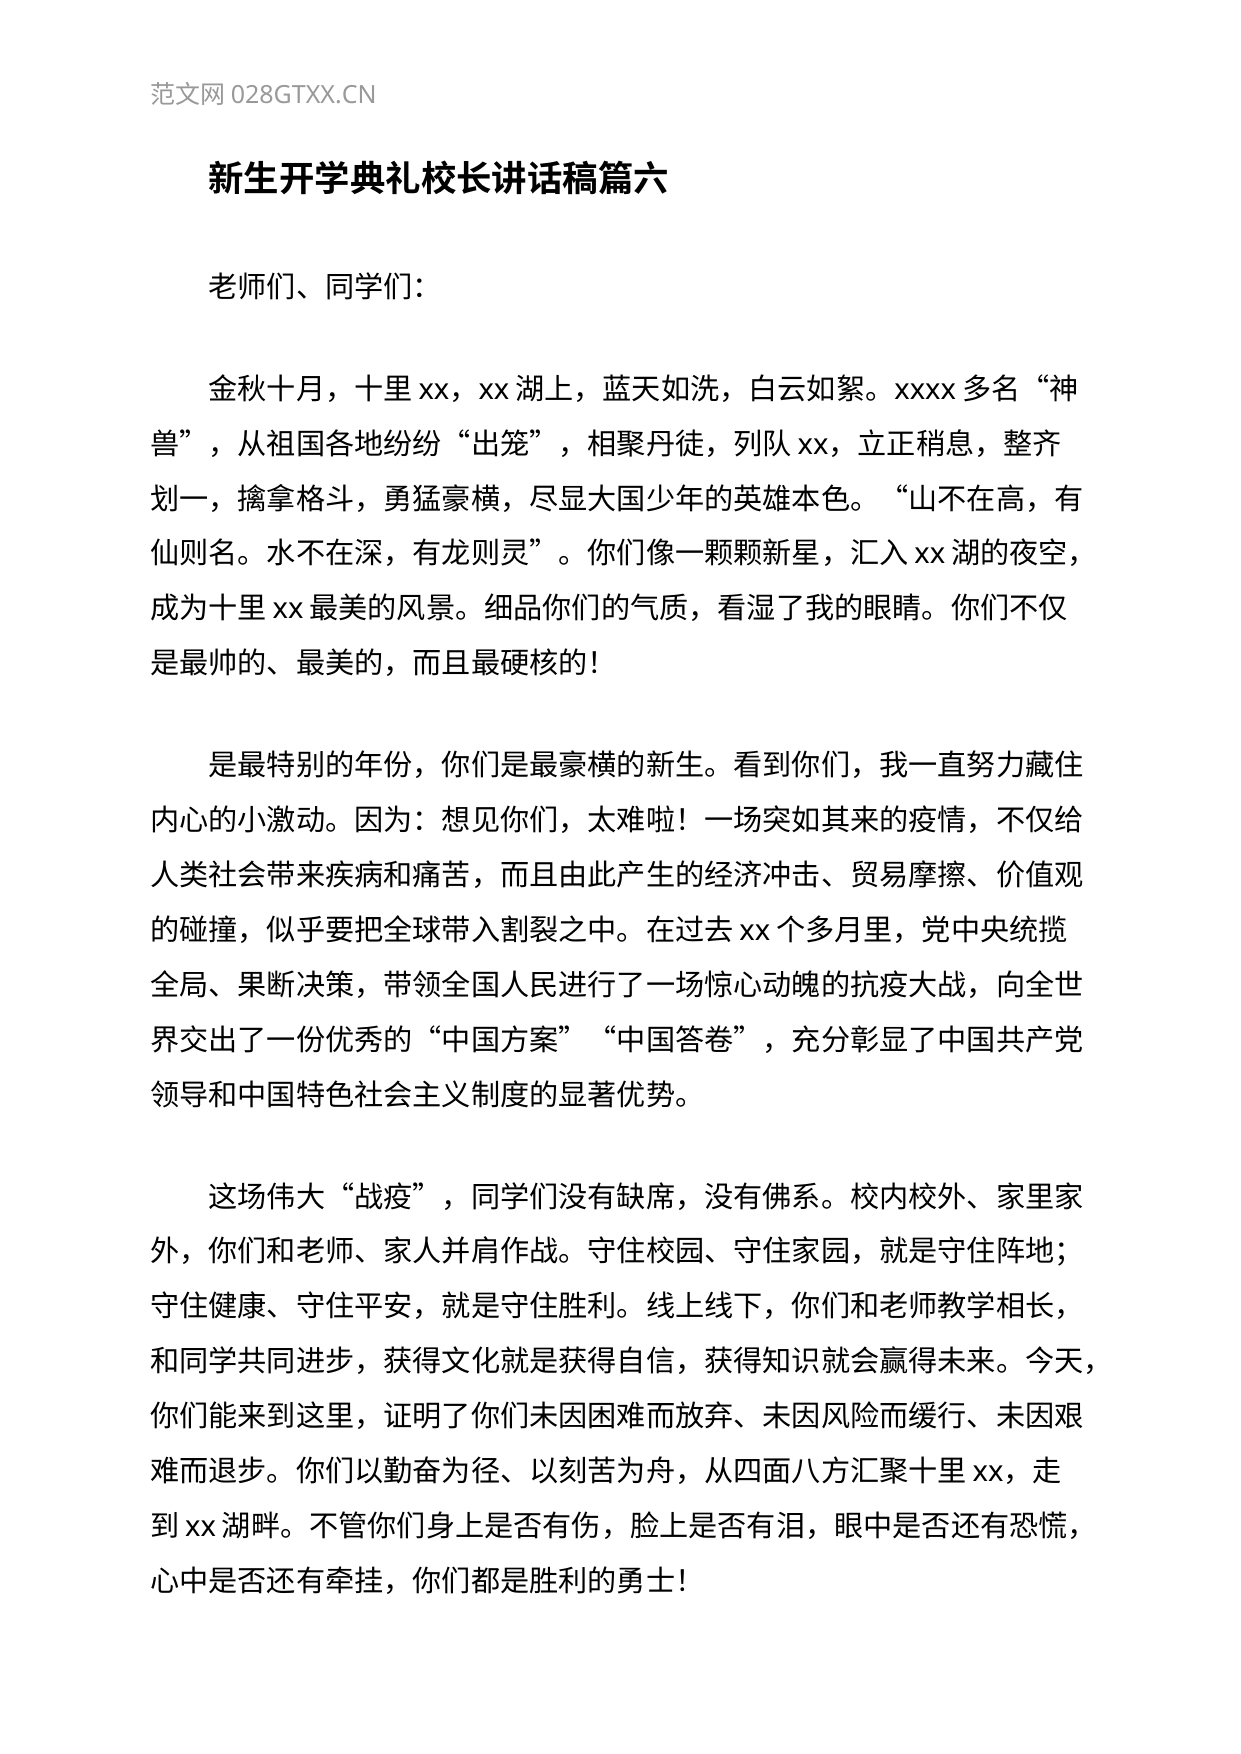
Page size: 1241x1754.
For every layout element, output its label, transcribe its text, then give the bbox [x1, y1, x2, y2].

text 金秋十月，十里xx，xx湖上，蓝天如洗，白云如絮。xxxx多名“神兽”，从祖国各地纷纷“出笼”，相聚丹徒，列队xx，立正稍息，整齐划一，擒拿格斗，勇猛豪横，尽显大国少年的英雄本色。“山不在高，有仙则名。水不在深，有龙则灵”。你们像一颗颗新星，汇入xx湖的夜空，成为十里xx最美的风景。细品你们的气质，看湿了我的眼睛。你们不仅是最帅的、最美的，而且最硬核的！ [150, 365, 1090, 682]
text 老师们、同学们： [150, 263, 1090, 306]
text 新生开学典礼校长讲话稿篇六 [150, 150, 1090, 201]
text 是最特别的年份，你们是最豪横的新生。看到你们，我一直努力藏住内心的小激动。因为：想见你们，太难啦！一场突如其来的疫情，不仅给人类社会带来疾病和痛苦，而且由此产生的经济冲击、贸易摩擦、价值观的碰撞，似乎要把全球带入割裂之中。在过去xx个多月里，党中央统揽全局、果断决策，带领全国人民进行了一场惊心动魄的抗疫大战，向全世界交出了一份优秀的“中国方案”“中国答卷”，充分彰显了中国共产党领导和中国特色社会主义制度的显著优势。 [150, 742, 1090, 1114]
text 这场伟大“战疫”，同学们没有缺席，没有佛系。校内校外、家里家外，你们和老师、家人并肩作战。守住校园、守住家园，就是守住阵地；守住健康、守住平安，就是守住胜利。线上线下，你们和老师教学相长，和同学共同进步，获得文化就是获得自信，获得知识就会赢得未来。今天，你们能来到这里，证明了你们未因困难而放弃、未因风险而缓行、未因艰难而退步。你们以勤奋为径、以刻苦为舟，从四面八方汇聚十里xx，走到xx湖畔。不管你们身上是否有伤，脸上是否有泪，眼中是否还有恐慌，心中是否还有牵挂，你们都是胜利的勇士！ [150, 1173, 1090, 1600]
